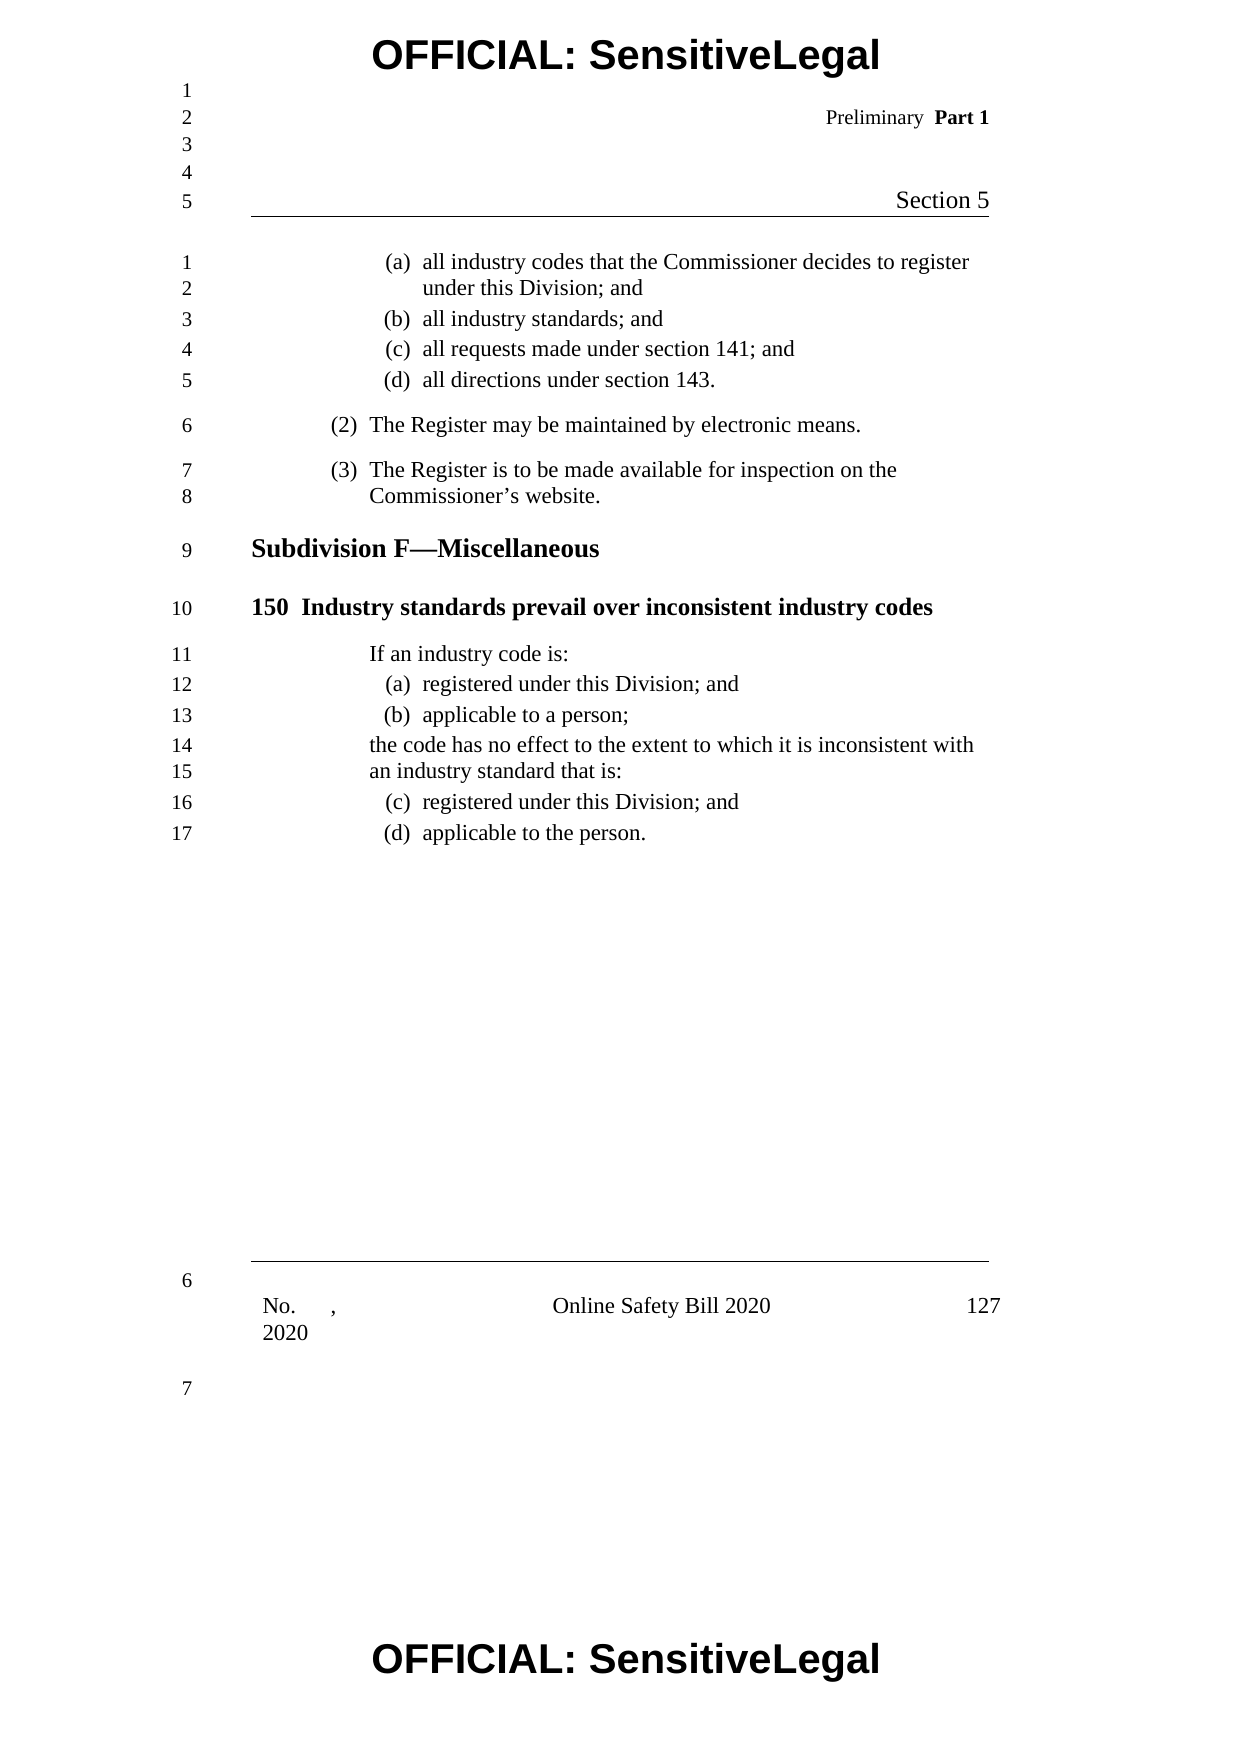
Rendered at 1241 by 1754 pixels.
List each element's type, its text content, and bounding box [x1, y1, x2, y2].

text (d) applicable to the person. [251, 818, 989, 845]
text If an industry code is: [251, 639, 989, 666]
text (a) all industry codes that the Commissioner decides to register under this Division; and [251, 248, 989, 301]
text (c) all requests made under section 141; and [251, 335, 989, 362]
text 150 Industry standards prevail over inconsistent industry codes [251, 592, 989, 621]
text Subdivision F—Miscellaneous [251, 532, 989, 563]
text the code has no effect to the extent to which it is inconsistent with an industry standard that is: [369, 731, 989, 784]
text (3) The Register is to be made available for inspection on the Commissioner’s website. [251, 456, 989, 509]
text (2) The Register may be maintained by electronic means. [251, 411, 989, 437]
text (b) applicable to a person; [251, 701, 989, 727]
text (d) all directions under section 143. [251, 366, 989, 392]
text (b) all industry standards; and [251, 305, 989, 331]
text (a) registered under this Division; and [251, 670, 989, 696]
text (c) registered under this Division; and [251, 788, 989, 814]
